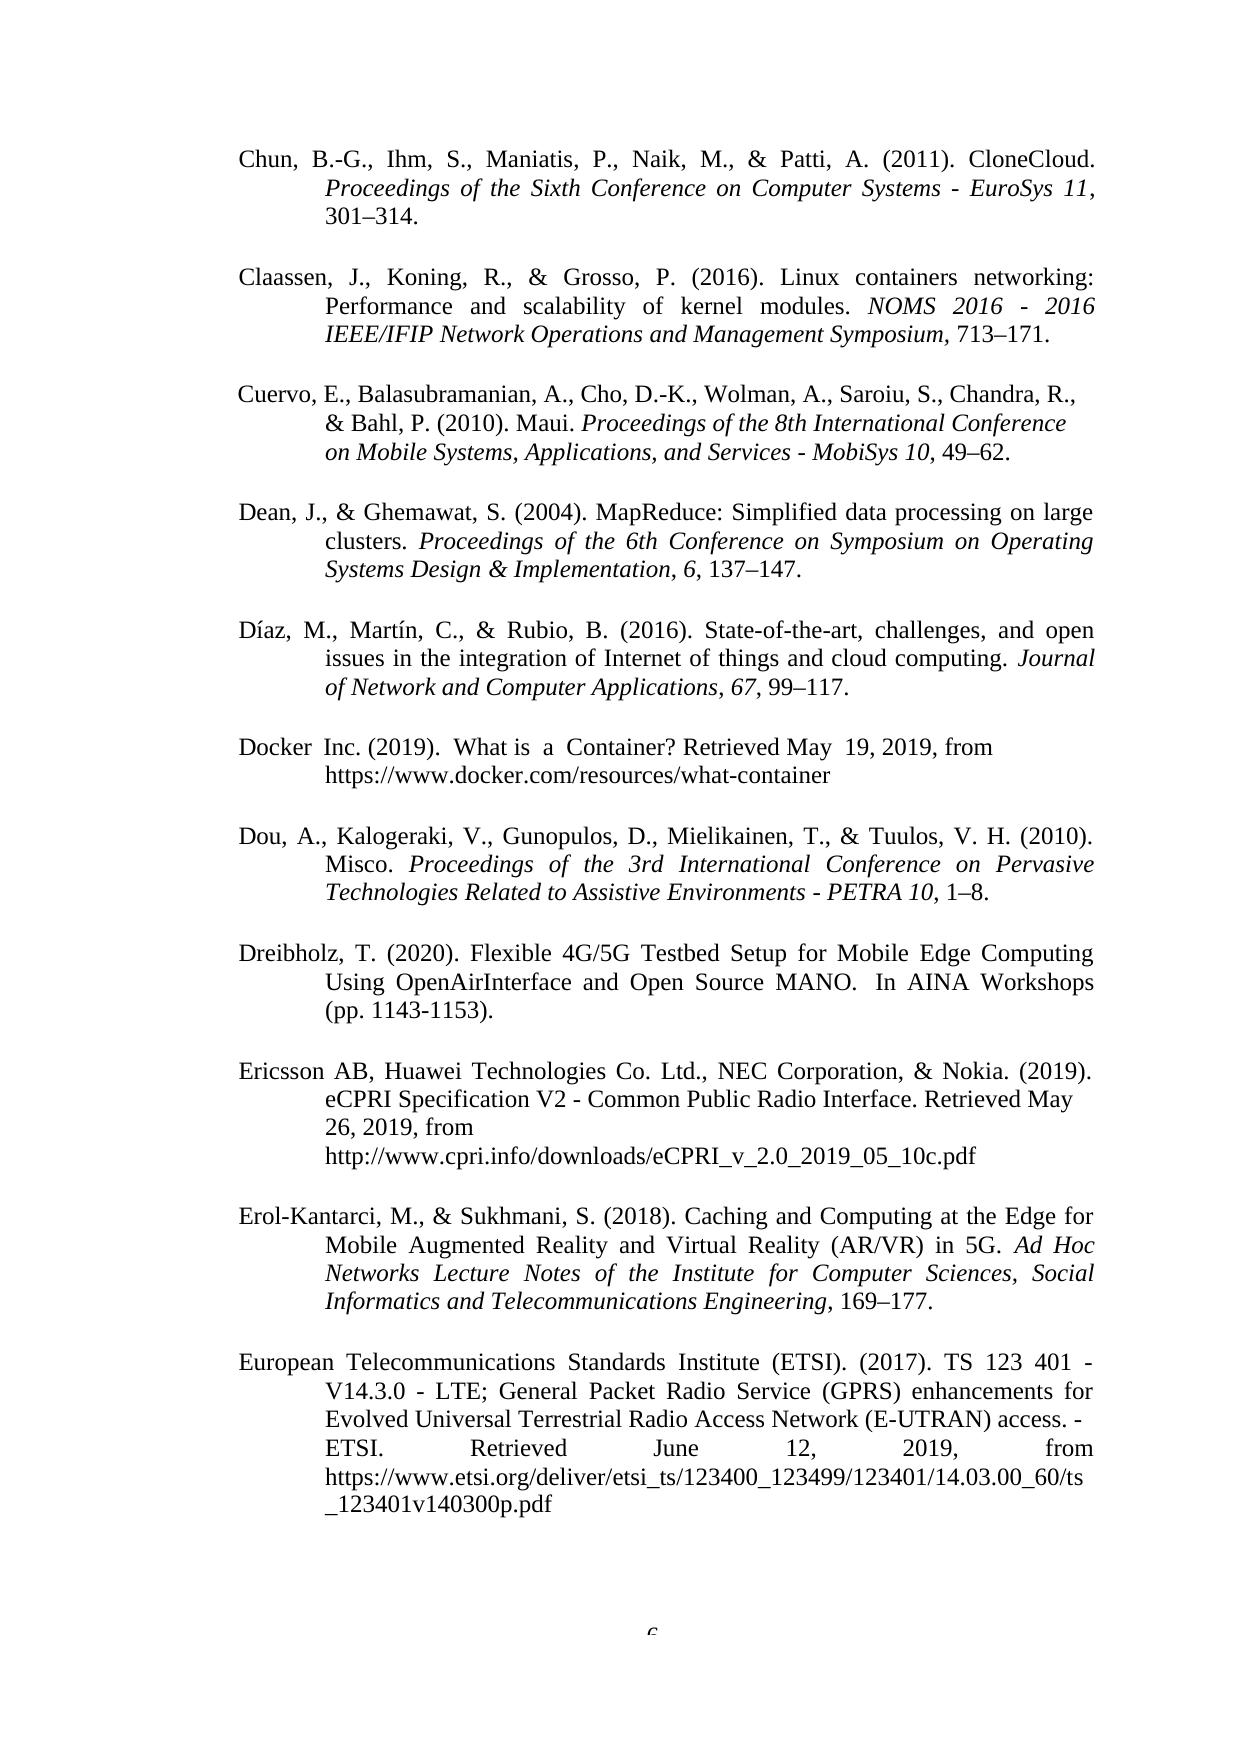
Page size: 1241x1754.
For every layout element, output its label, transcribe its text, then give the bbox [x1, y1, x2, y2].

text Díaz, M., Martín, C., & Rubio, B. (2016). State-of-the-art, challenges, and open issues in the integration of Internet of things and cloud computing. Journal of Network and Computer Applications, 67, 99–117. [238, 616, 1095, 701]
text Cuervo, E., Balasubramanian, A., Cho, D.-K., Wolman, A., Saroiu, S., Chandra, R., & Bahl, P. (2010). Maui. Proceedings of the 8th International Conference on Mobile Systems, Applications, and Services - MobiSys 10, 49–62. [237, 379, 1079, 465]
text Claassen, J., Koning, R., & Grosso, P. (2016). Linux containers networking: Performance and scalability of kernel modules. NOMS 2016 - 2016 IEEE/IFIP Network Operations and Management Symposium, 713–171. [238, 263, 1095, 348]
text Docker Inc. (2019). What is a Container? Retrieved May 19, 2019, from https://www.docker.com/resources/what-container [238, 734, 1094, 789]
text Dean, J., & Ghemawat, S. (2004). MapReduce: Simplified data processing on large clusters. Proceedings of the 6th Conference on Symposium on Operating Systems Design & Implementation, 6, 137–147. [238, 498, 1094, 583]
text _123401v140300p.pdf [325, 1491, 1201, 1518]
text Ericsson AB, Huawei Technologies Co. Ltd., NEC Corporation, & Nokia. (2019). eCPRI Specification V2 - Common Public Radio Interface. Retrieved May 26, 2019, from http://www.cpri.info/downloads/eCPRI_v_2.0_2019_05_10c.pdf [238, 1057, 1094, 1169]
text Chun, B.-G., Ihm, S., Maniatis, P., Naik, M., & Patti, A. (2011). CloneCloud. Proceedings of the Sixth Conference on Computer Systems - EuroSys 11, 301–314. [238, 145, 1095, 230]
text Dou, A., Kalogeraki, V., Gunopulos, D., Mielikainen, T., & Tuulos, V. H. (2010). Misco. Proceedings of the 3rd International Conference on Pervasive Technologies Related to Assistive Environments - PETRA 10, 1–8. [238, 822, 1094, 906]
text Dreibholz, T. (2020). Flexible 4G/5G Testbed Setup for Mobile Edge Computing Using OpenAirInterface and Open Source MANO. In AINA Workshops (pp. 1143-1153). [238, 939, 1094, 1024]
text Erol-Kantarci, M., & Sukhmani, S. (2018). Caching and Computing at the Edge for Mobile Augmented Reality and Virtual Reality (AR/VR) in 5G. Ad Hoc Networks Lecture Notes of the Institute for Computer Sciences, Social Informatics and Telecommunications Engineering, 169–177. [238, 1202, 1095, 1315]
text European Telecommunications Standards Institute (ETSI). (2017). TS 123 401 - V14.3.0 - LTE; General Packet Radio Service (GPRS) enhancements for Evolved Universal Terrestrial Radio Access Network (E-UTRAN) access. - ETSI. Retrieved June 12, 2019, from https://www.etsi.org/deliver/etsi_ts/123400_123499/123401/14.03.00_60/ts [238, 1347, 1095, 1491]
